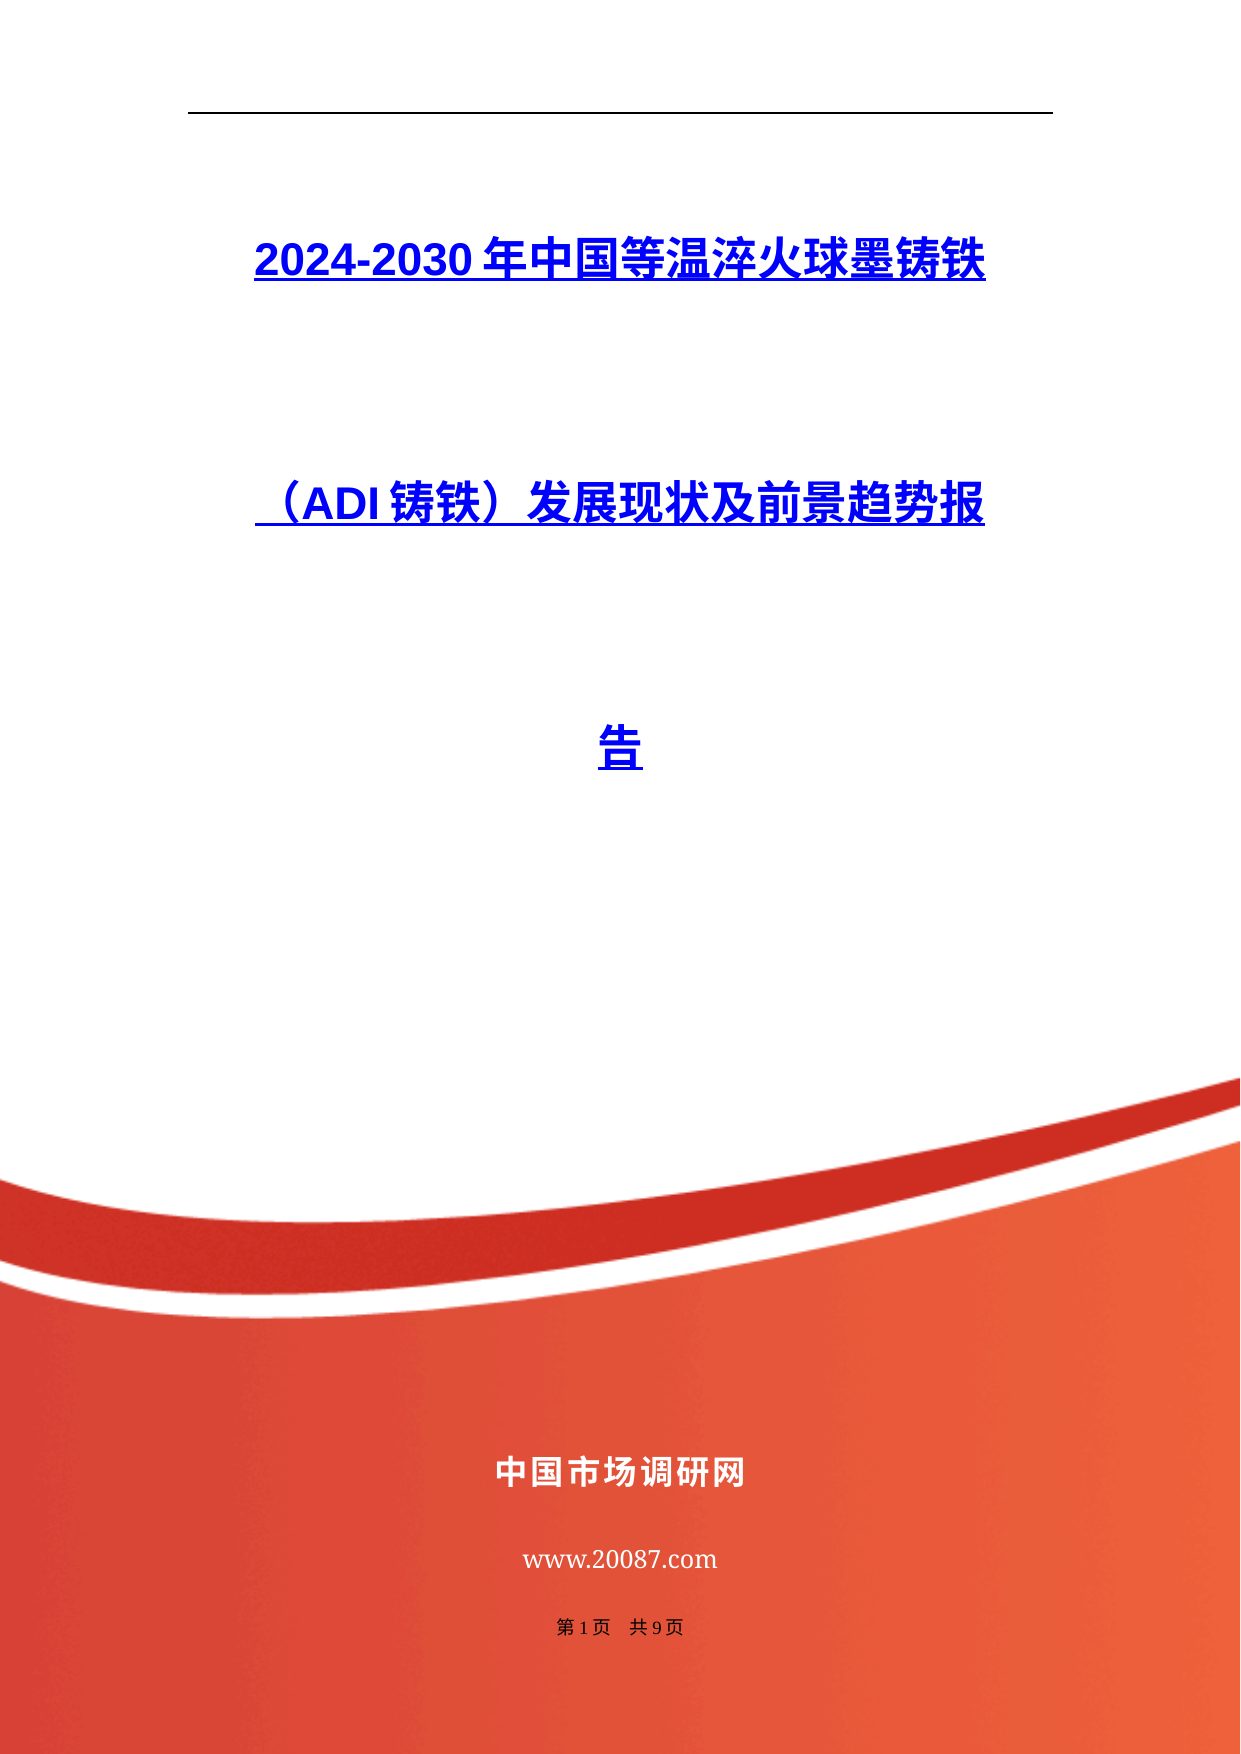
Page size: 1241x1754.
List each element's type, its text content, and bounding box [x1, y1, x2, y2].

text www.20087.com [187, 1526, 1053, 1591]
subtitle 中国市场调研网 [187, 1437, 1053, 1502]
table_header 2024-2030年中国等温淬火球墨铸铁（ADI铸铁）发展现状及前景趋势报告 [188, 207, 1053, 871]
picture [0, 1006, 1241, 1754]
